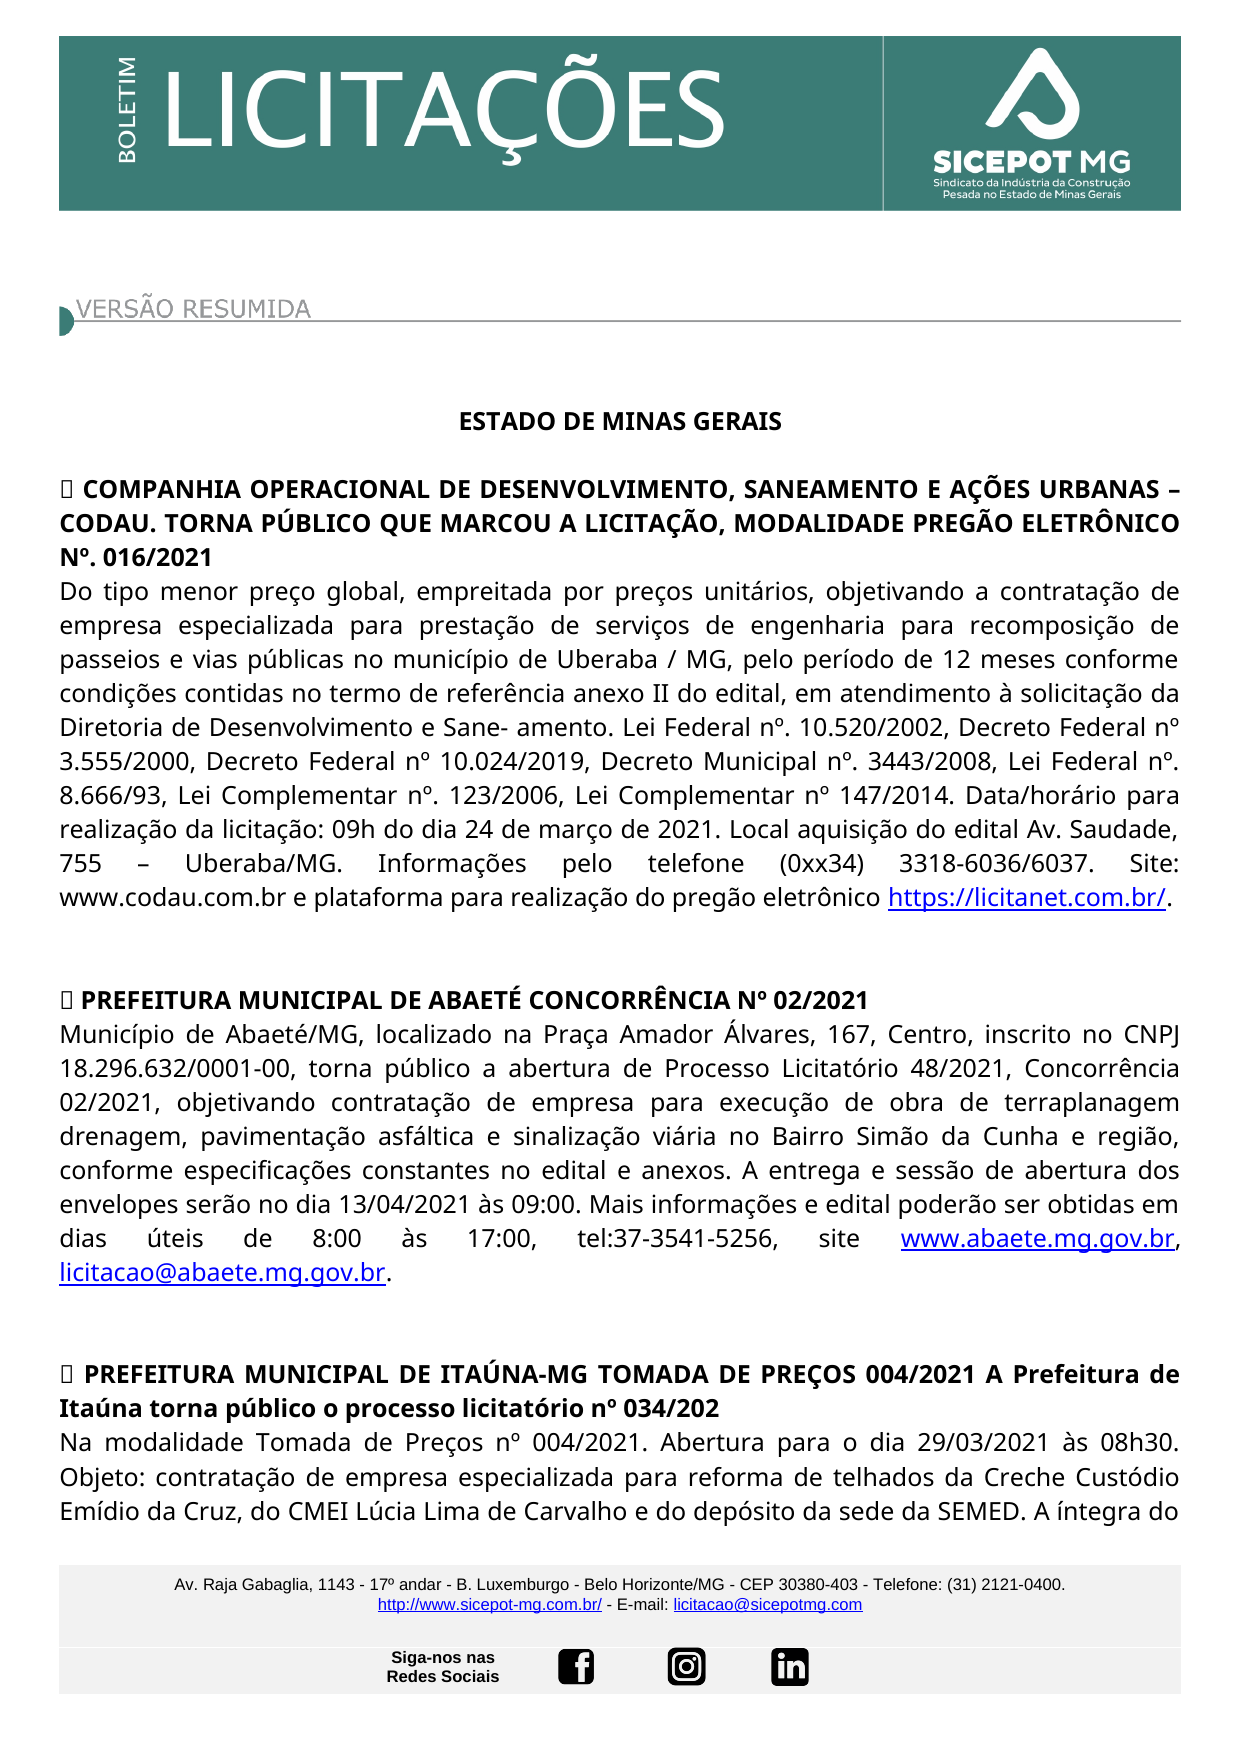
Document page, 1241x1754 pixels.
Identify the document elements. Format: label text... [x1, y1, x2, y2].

text  PREFEITURA MUNICIPAL DE ITAÚNA-MG TOMADA DE PREÇOS 004/2021 A Prefeitura de Itaúna torna público o processo licitatório nº 034/202 [59, 1357, 1181, 1425]
picture [771, 1648, 809, 1686]
text  PREFEITURA MUNICIPAL DE ABAETÉ CONCORRÊNCIA Nº 02/2021 [59, 982, 1181, 1016]
picture [59, 36, 1181, 211]
text  COMPANHIA OPERACIONAL DE DESENVOLVIMENTO, SANEAMENTO E AÇÕES URBANAS – CODAU. TORNA PÚBLICO QUE MARCOU A LICITAÇÃO, MODALIDADE PREGÃO ELETRÔNICO Nº. 016/2021 [59, 471, 1181, 573]
picture [667, 1647, 706, 1686]
text Município de Abaeté/MG, localizado na Praça Amador Álvares, 167, Centro, inscrito no CNPJ 18.296.632/0001-00, torna público a abertura de Processo Licitatório 48/2021, Concorrência 02/2021, objetivando contratação de empresa para execução de obra de terraplanagem drenagem, pavimentação asfáltica e sinalização viária no Bairro Simão da Cunha e região, conforme especificações constantes no edital e anexos. A entrega e sessão de abertura dos envelopes serão no dia 13/04/2021 às 09:00. Mais informações e edital poderão ser obtidas em dias úteis de 8:00 às 17:00, tel:37-3541-5256, site www.abaete.mg.gov.br, licitacao@abaete.mg.gov.br. [59, 1016, 1181, 1289]
text Do tipo menor preço global, empreitada por preços unitários, objetivando a contratação de empresa especializada para prestação de serviços de engenharia para recomposição de passeios e vias públicas no município de Uberaba / MG, pelo período de 12 meses conforme condições contidas no termo de referência anexo II do edital, em atendimento à solicitação da Diretoria de Desenvolvimento e Sane- amento. Lei Federal nº. 10.520/2002, Decreto Federal nº 3.555/2000, Decreto Federal nº 10.024/2019, Decreto Municipal nº. 3443/2008, Lei Federal nº. 8.666/93, Lei Complementar nº. 123/2006, Lei Complementar nº 147/2014. Data/horário para realização da licitação: 09h do dia 24 de março de 2021. Local aquisição do edital Av. Saudade, 755 – Uberaba/MG. Informações pelo telefone (0xx34) 3318-6036/6037. Site: www.codau.com.br e plataforma para realização do pregão eletrônico https://licitanet.com.br/. [59, 573, 1181, 914]
picture [59, 293, 1182, 336]
picture [557, 1648, 594, 1685]
text ESTADO DE MINAS GERAIS [59, 403, 1181, 437]
